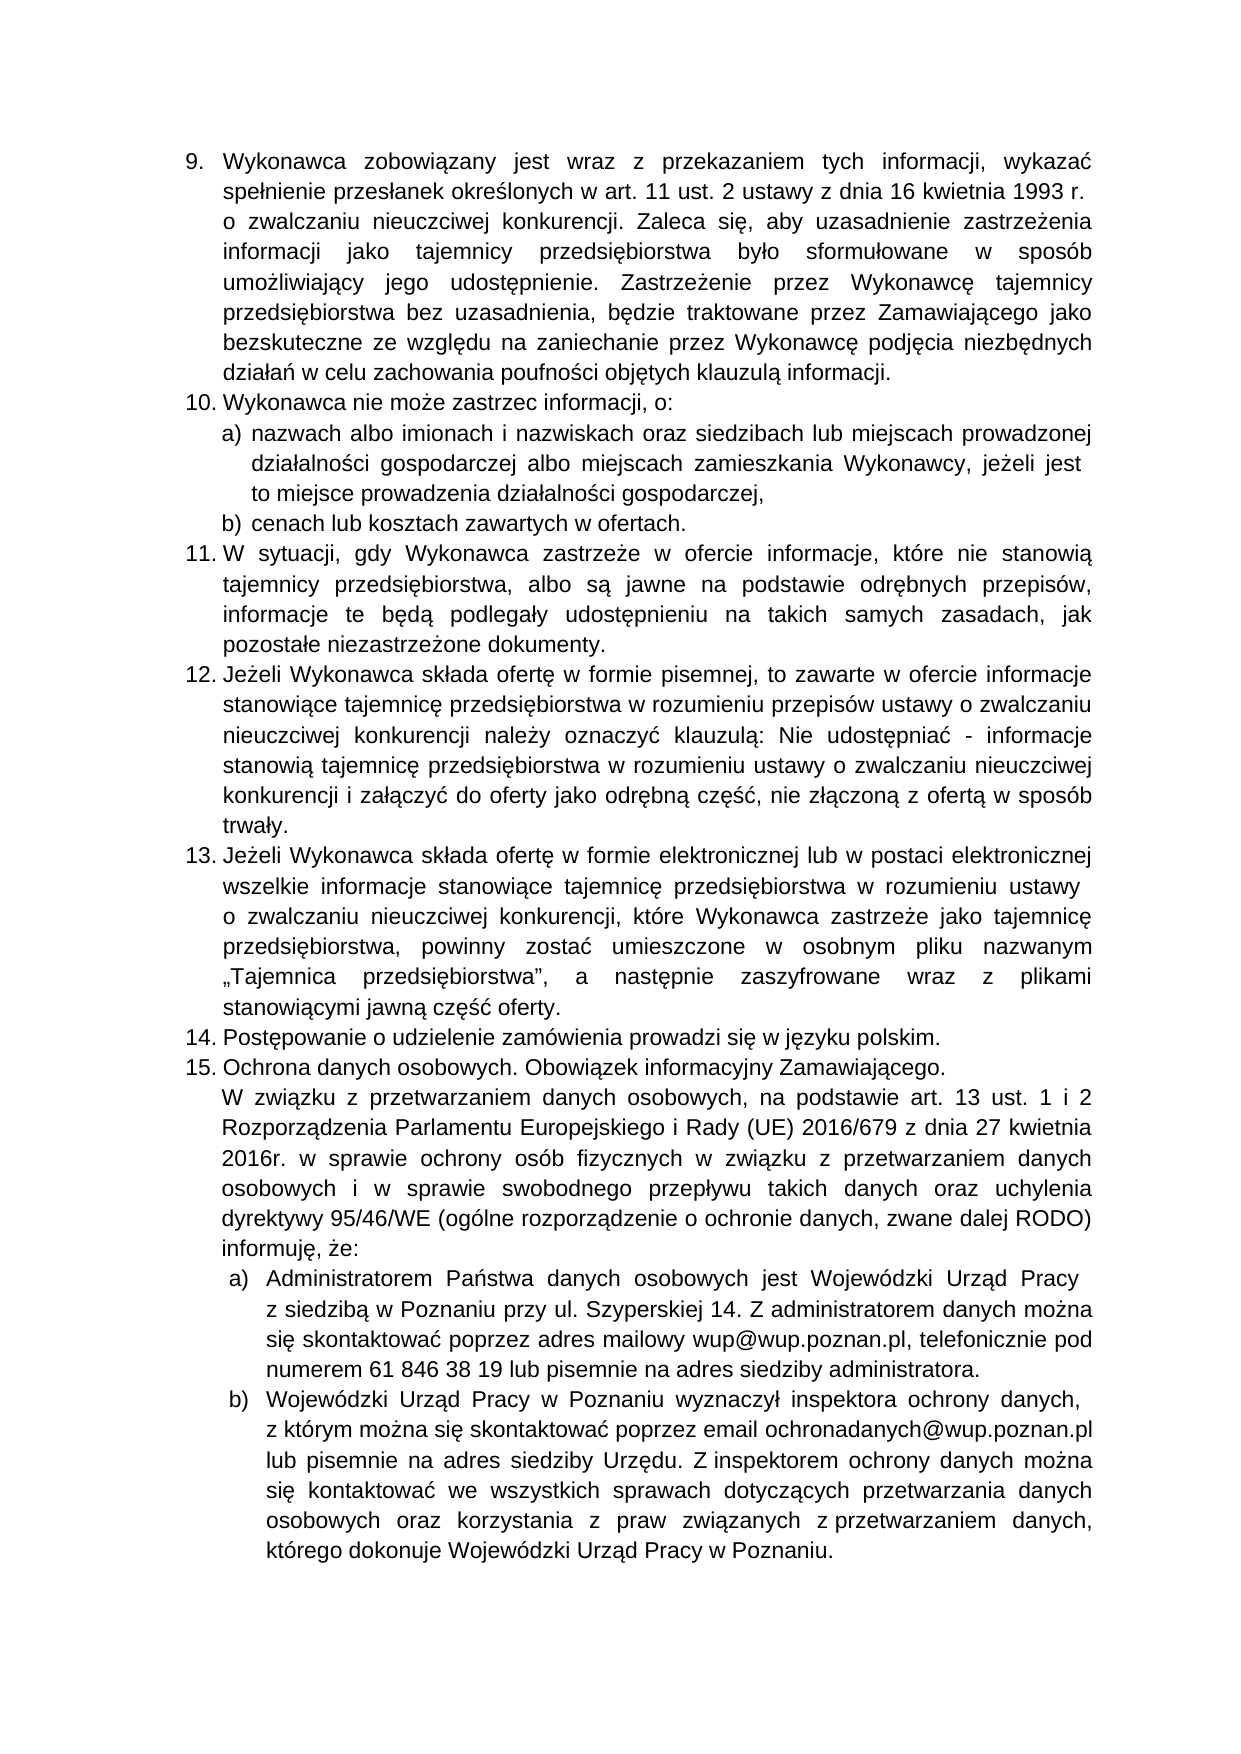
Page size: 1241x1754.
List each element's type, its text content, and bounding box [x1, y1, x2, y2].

list Wykonawca zobowiązany jest wraz z przekazaniem tych informacji, wykazać spełnienie przesłanek określonych w art. 11 ust. 2 ustawy z dnia 16 kwietnia 1993 r. o zwalczaniu nieuczciwej konkurencji. Zaleca się, aby uzasadnienie zastrzeżenia informacji jako tajemnicy przedsiębiorstwa było sformułowane w sposób umożliwiający jego udostępnienie. Zastrzeżenie przez Wykonawcę tajemnicy przedsiębiorstwa bez uzasadnienia, będzie traktowane przez Zamawiającego jako bezskuteczne ze względu na zaniechanie przez Wykonawcę podjęcia niezbędnych działań w celu zachowania poufności objętych klauzulą informacji. [185, 148, 1093, 385]
list Ochrona danych osobowych. Obowiązek informacyjny Zamawiającego. [185, 1054, 1093, 1080]
list Wojewódzki Urząd Pracy w Poznaniu wyznaczył inspektora ochrony danych, z którym można się skontaktować poprzez email ochronadanych@wup.poznan.pl lub pisemnie na adres siedziby Urzędu. Z inspektorem ochrony danych można się kontaktować we wszystkich sprawach dotyczących przetwarzania danych osobowych oraz korzystania z praw związanych z przetwarzaniem danych, którego dokonuje Wojewódzki Urząd Pracy w Poznaniu. [228, 1386, 1093, 1563]
list W sytuacji, gdy Wykonawca zastrzeże w ofercie informacje, które nie stanowią tajemnicy przedsiębiorstwa, albo są jawne na podstawie odrębnych przepisów, informacje te będą podlegały udostępnieniu na takich samych zasadach, jak pozostałe niezastrzeżone dokumenty. [185, 540, 1093, 657]
list cenach lub kosztach zawartych w ofertach. [221, 510, 1093, 536]
list Wykonawca nie może zastrzec informacji, o: [185, 389, 1093, 416]
list Jeżeli Wykonawca składa ofertę w formie elektronicznej lub w postaci elektronicznej wszelkie informacje stanowiące tajemnicę przedsiębiorstwa w rozumieniu ustawy o zwalczaniu nieuczciwej konkurencji, które Wykonawca zastrzeże jako tajemnicę przedsiębiorstwa, powinny zostać umieszczone w osobnym pliku nazwanym „Tajemnica przedsiębiorstwa”, a następnie zaszyfrowane wraz z plikami stanowiącymi jawną część oferty. [185, 842, 1093, 1020]
list nazwach albo imionach i nazwiskach oraz siedzibach lub miejscach prowadzonej działalności gospodarczej albo miejscach zamieszkania Wykonawcy, jeżeli jest to miejsce prowadzenia działalności gospodarczej, [221, 419, 1093, 506]
list Administratorem Państwa danych osobowych jest Wojewódzki Urząd Pracy z siedzibą w Poznaniu przy ul. Szyperskiej 14. Z administratorem danych można się skontaktować poprzez adres mailowy wup@wup.poznan.pl, telefonicznie pod numerem 61 846 38 19 lub pisemnie na adres siedziby administratora. [228, 1265, 1093, 1382]
list Jeżeli Wykonawca składa ofertę w formie pisemnej, to zawarte w ofercie informacje stanowiące tajemnicę przedsiębiorstwa w rozumieniu przepisów ustawy o zwalczaniu nieuczciwej konkurencji należy oznaczyć klauzulą: Nie udostępniać - informacje stanowią tajemnicę przedsiębiorstwa w rozumieniu ustawy o zwalczaniu nieuczciwej konkurencji i załączyć do oferty jako odrębną część, nie złączoną z ofertą w sposób trwały. [185, 661, 1093, 838]
list Postępowanie o udzielenie zamówienia prowadzi się w języku polskim. [185, 1024, 1093, 1050]
text W związku z przetwarzaniem danych osobowych, na podstawie art. 13 ust. 1 i 2 Rozporządzenia Parlamentu Europejskiego i Rady (UE) 2016/679 z dnia 27 kwietnia 2016r. w sprawie ochrony osób fizycznych w związku z przetwarzaniem danych osobowych i w sprawie swobodnego przepływu takich danych oraz uchylenia dyrektywy 95/46/WE (ogólne rozporządzenie o ochronie danych, zwane dalej RODO) informuję, że: [221, 1084, 1093, 1261]
